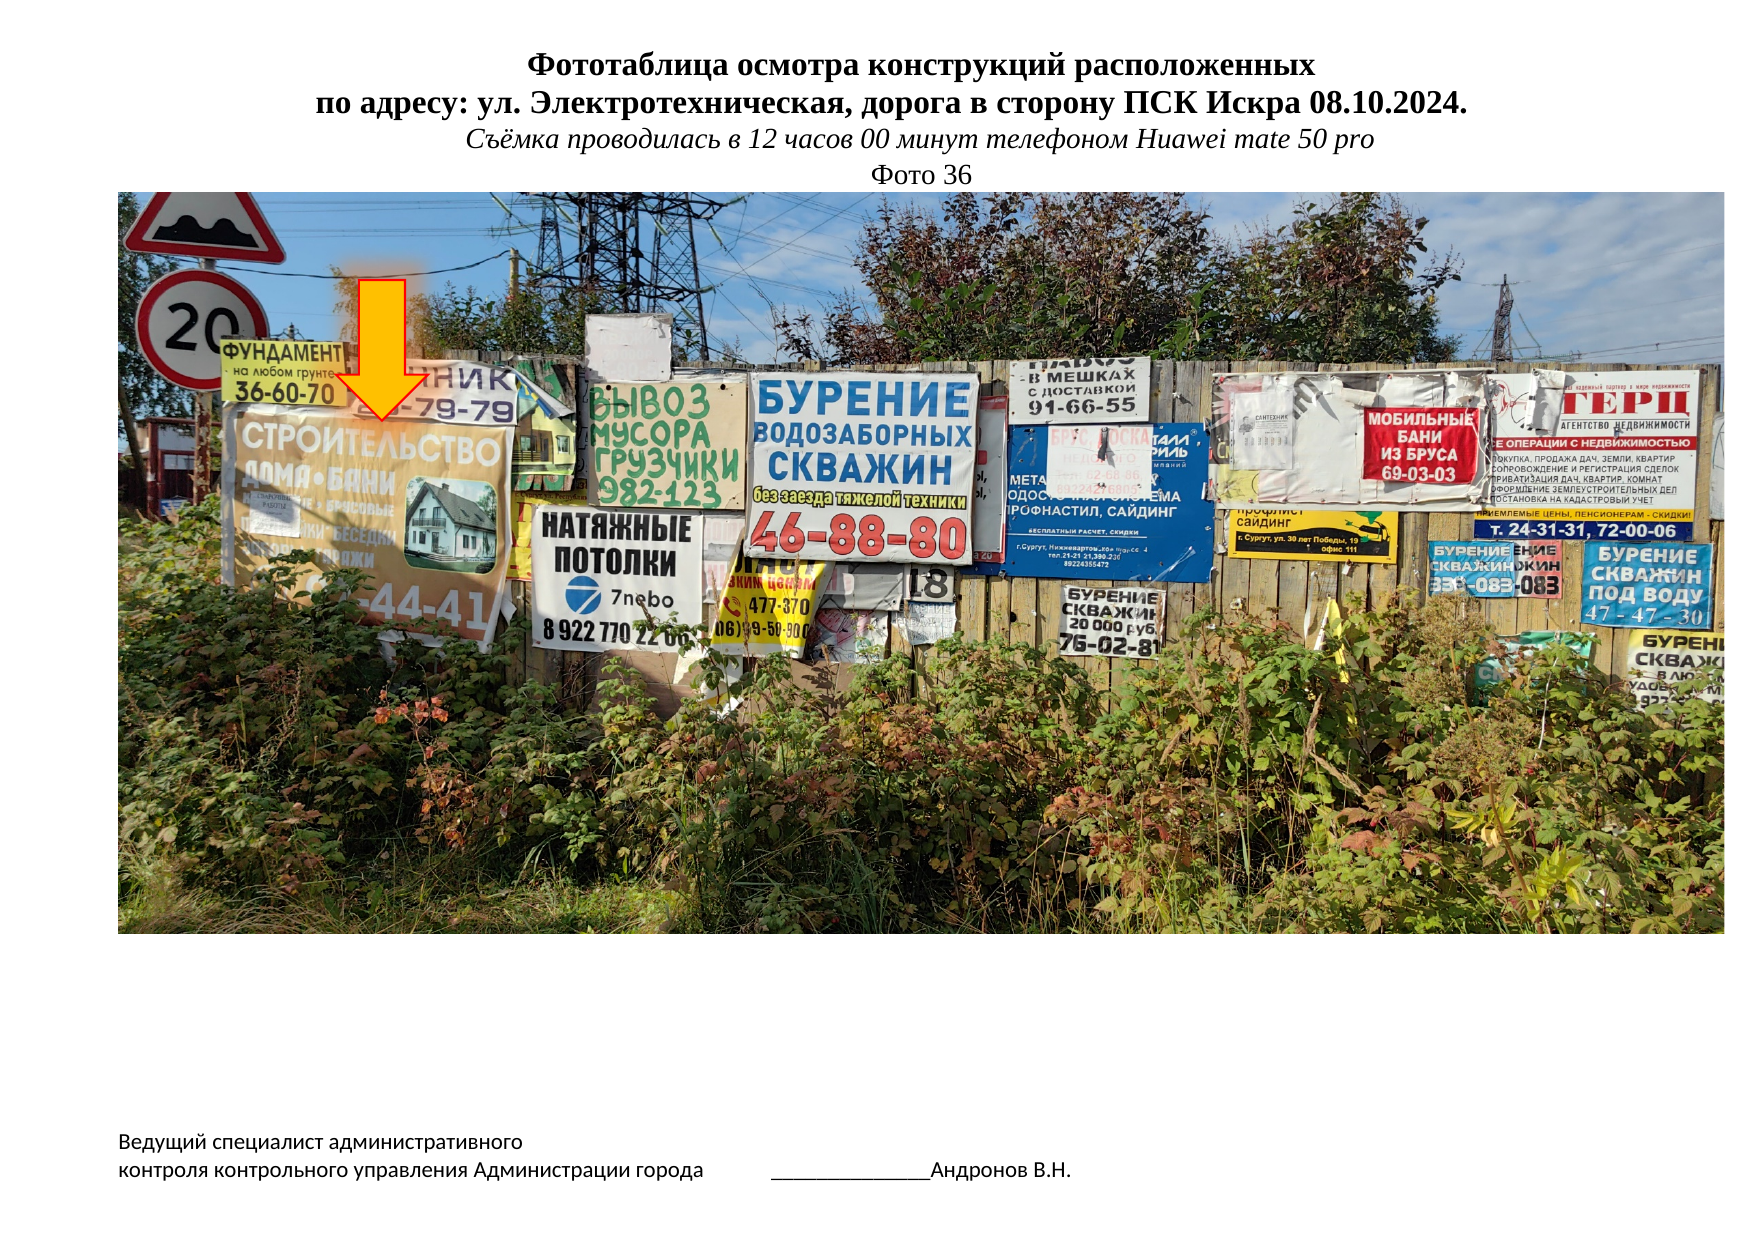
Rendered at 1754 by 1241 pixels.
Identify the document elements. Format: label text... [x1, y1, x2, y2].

text Фото 36 [118, 157, 1724, 192]
text Фототаблица осмотра конструкций расположенных [118, 44, 1724, 83]
picture [118, 192, 1725, 934]
text Съёмка проводилась в 12 часов 00 минут телефоном Huawei mate 50 pro [118, 121, 1724, 154]
text по адресу: ул. Электротехническая, дорога в сторону ПСК Искра 08.10.2024. [59, 83, 1724, 121]
